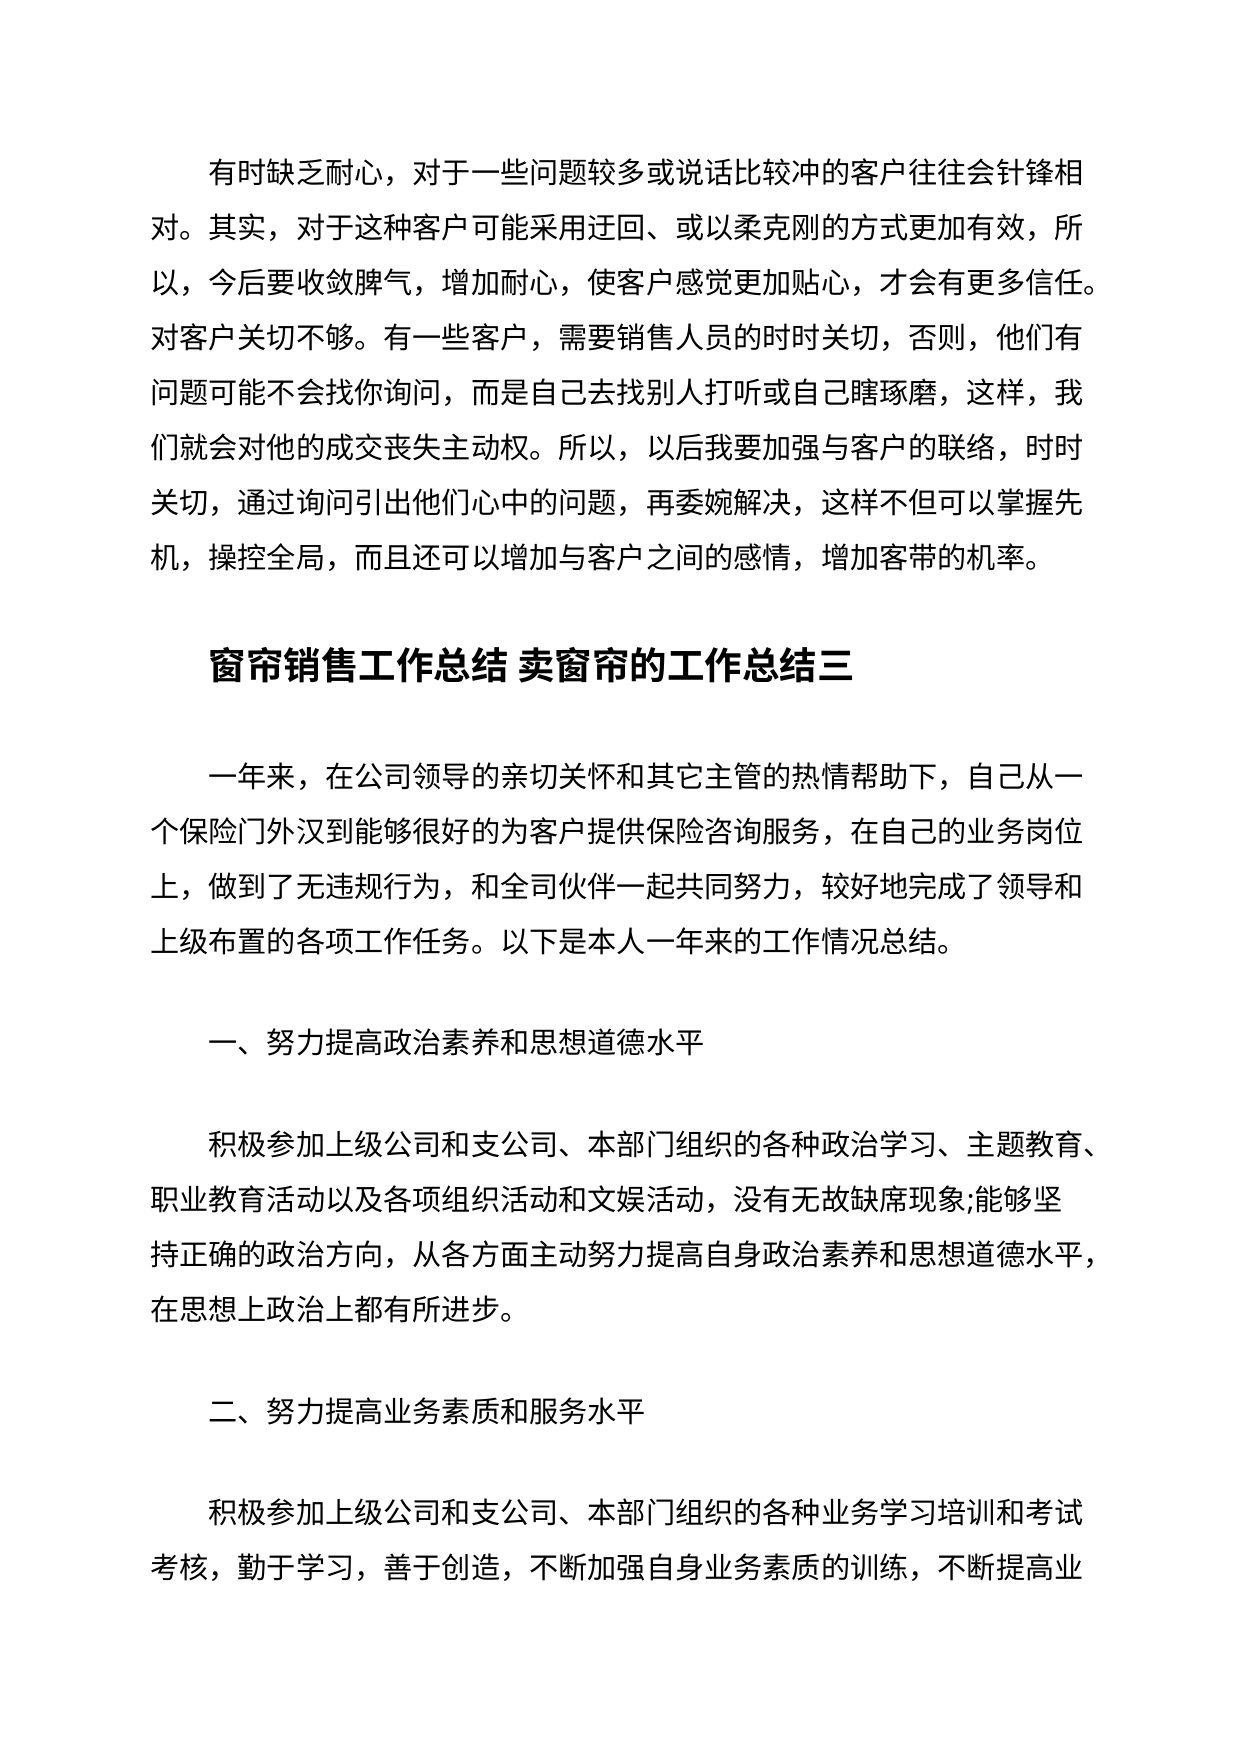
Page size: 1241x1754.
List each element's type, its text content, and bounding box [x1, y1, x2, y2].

text 二、努力提高业务素质和服务水平 [150, 1388, 1090, 1431]
text 一、努力提高政治素养和思想道德水平 [150, 1020, 1090, 1062]
text 窗帘销售工作总结 卖窗帘的工作总结三 [150, 636, 1090, 690]
text 一年来，在公司领导的亲切关怀和其它主管的热情帮助下，自己从一个保险门外汉到能够很好的为客户提供保险咨询服务，在自己的业务岗位上，做到了无违规行为，和全司伙伴一起共同努力，较好地完成了领导和上级布置的各项工作任务。以下是本人一年来的工作情况总结。 [150, 753, 1090, 960]
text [150, 1490, 1090, 1587]
text 有时缺乏耐心，对于一些问题较多或说话比较冲的客户往往会针锋相对。其实，对于这种客户可能采用迂回、或以柔克刚的方式更加有效，所以，今后要收敛脾气，增加耐心，使客户感觉更加贴心，才会有更多信任。对客户关切不够。有一些客户，需要销售人员的时时关切，否则，他们有问题可能不会找你询问，而是自己去找别人打听或自己瞎琢磨，这样，我们就会对他的成交丧失主动权。所以，以后我要加强与客户的联络，时时关切，通过询问引出他们心中的问题，再委婉解决，这样不但可以掌握先机，操控全局，而且还可以增加与客户之间的感情，增加客带的机率。 [150, 150, 1090, 577]
text 积极参加上级公司和支公司、本部门组织的各种政治学习、主题教育、职业教育活动以及各项组织活动和文娱活动，没有无故缺席现象;能够坚持正确的政治方向，从各方面主动努力提高自身政治素养和思想道德水平，在思想上政治上都有所进步。 [150, 1122, 1090, 1329]
